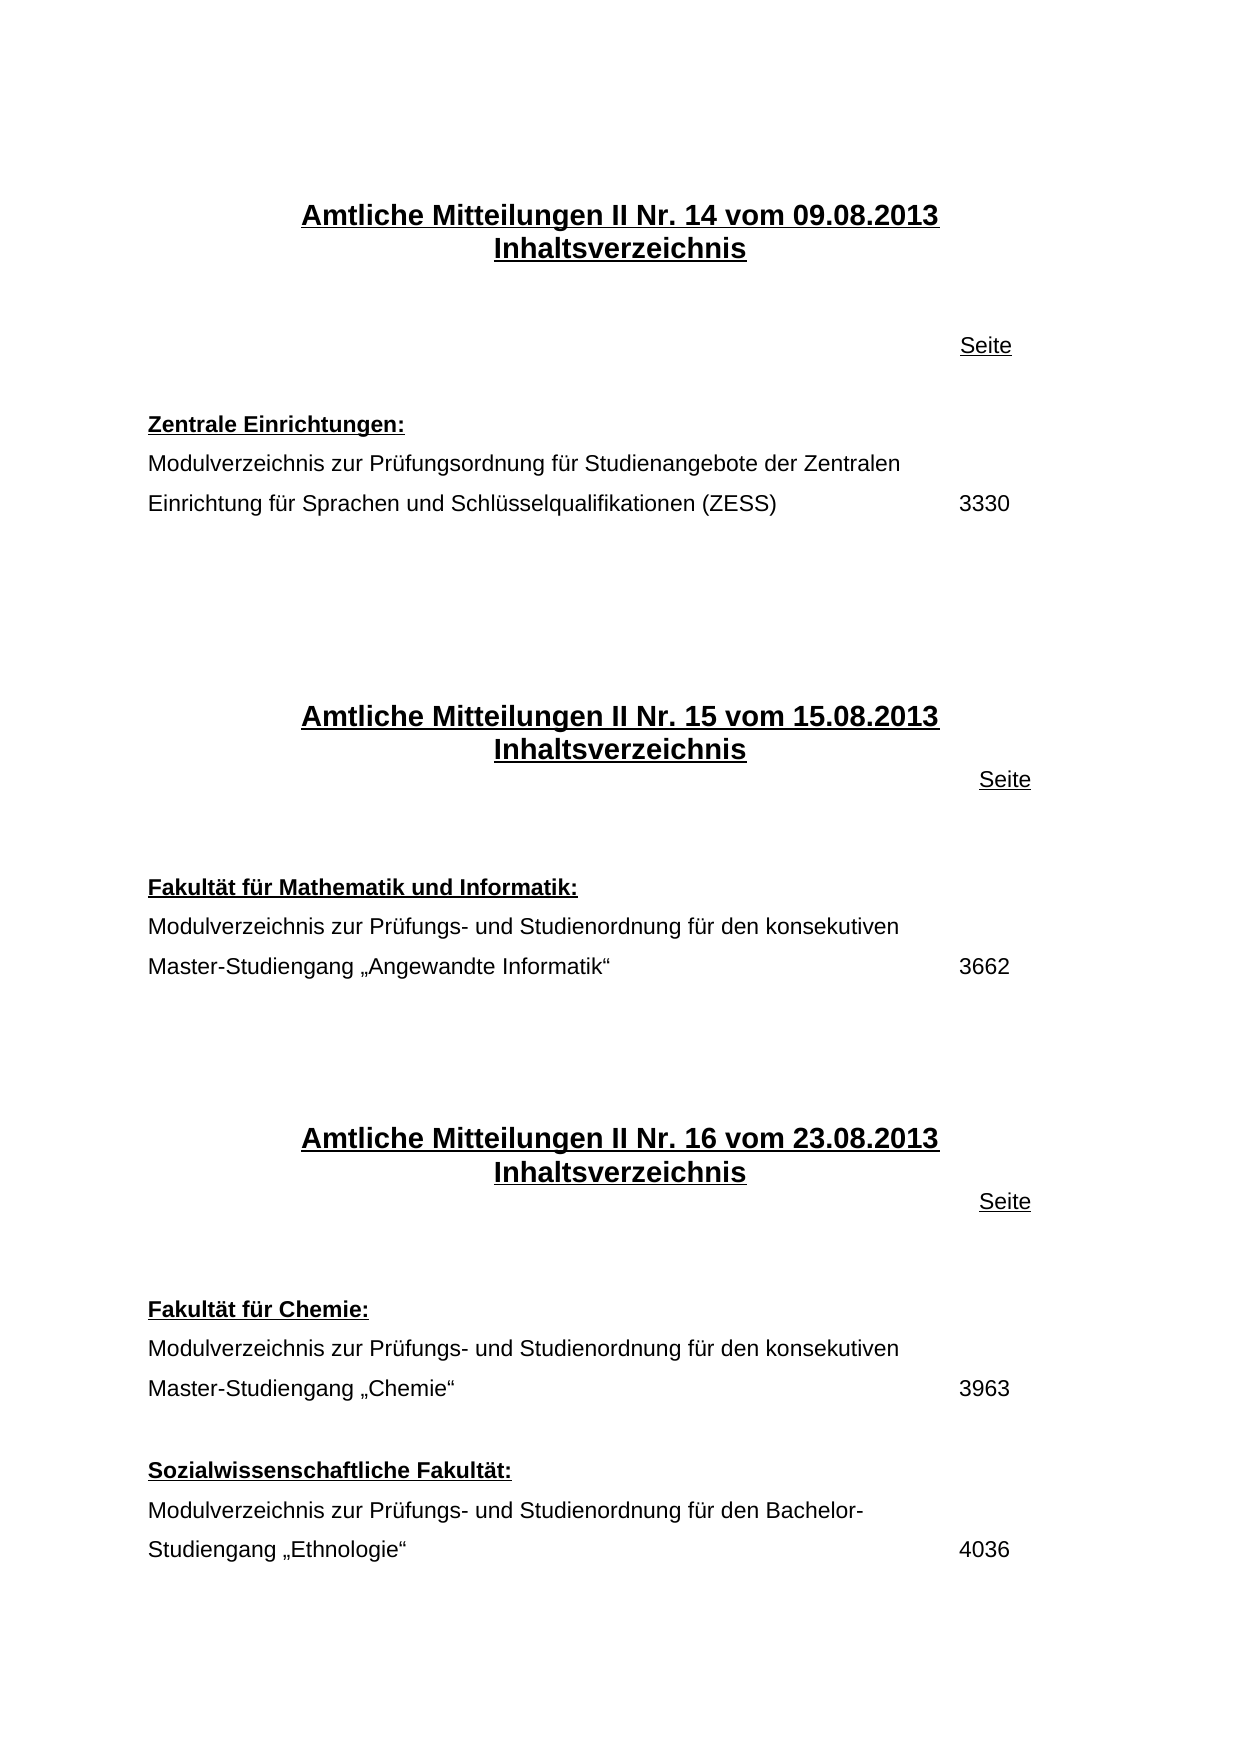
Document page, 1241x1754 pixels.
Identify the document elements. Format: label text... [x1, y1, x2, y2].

text Inhaltsverzeichnis [148, 1154, 1093, 1188]
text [148, 1497, 1093, 1523]
subtitle Amtliche Mitteilungen II Nr. 15 vom 15.08.2013 [148, 699, 1093, 732]
text Modulverzeichnis zur Prüfungs- und Studienordnung für den konsekutiven [148, 913, 1093, 939]
text Master-Studiengang „Angewandte Informatik“ 3662 [148, 953, 1093, 979]
text Master-Studiengang „Chemie“ 3963 [148, 1375, 1093, 1401]
subtitle Seite [148, 766, 1093, 792]
text Studiengang „Ethnologie“ 4036 [148, 1536, 1093, 1563]
text Fakultät für Mathematik und Informatik: [148, 874, 1093, 900]
text Modulverzeichnis zur Prüfungs- und Studienordnung für den konsekutiven [148, 1335, 1093, 1362]
text Modulverzeichnis zur Prüfungsordnung für Studienangebote der Zentralen [148, 450, 1093, 477]
text Zentrale Einrichtungen: [148, 411, 1093, 437]
text Inhaltsverzeichnis [148, 732, 1093, 766]
text Inhaltsverzeichnis [148, 231, 1093, 265]
text Einrichtung für Sprachen und Schlüsselqualifikationen (ZESS) 3330 [148, 490, 1093, 516]
text Sozialwissenschaftliche Fakultät: [148, 1457, 1093, 1484]
text Fakultät für Chemie: [148, 1296, 1093, 1322]
subtitle Amtliche Mitteilungen II Nr. 14 vom 09.08.2013 [148, 198, 1093, 231]
subtitle Seite [148, 1188, 1093, 1214]
subtitle Seite [148, 332, 1093, 358]
subtitle Amtliche Mitteilungen II Nr. 16 vom 23.08.2013 [148, 1121, 1093, 1154]
